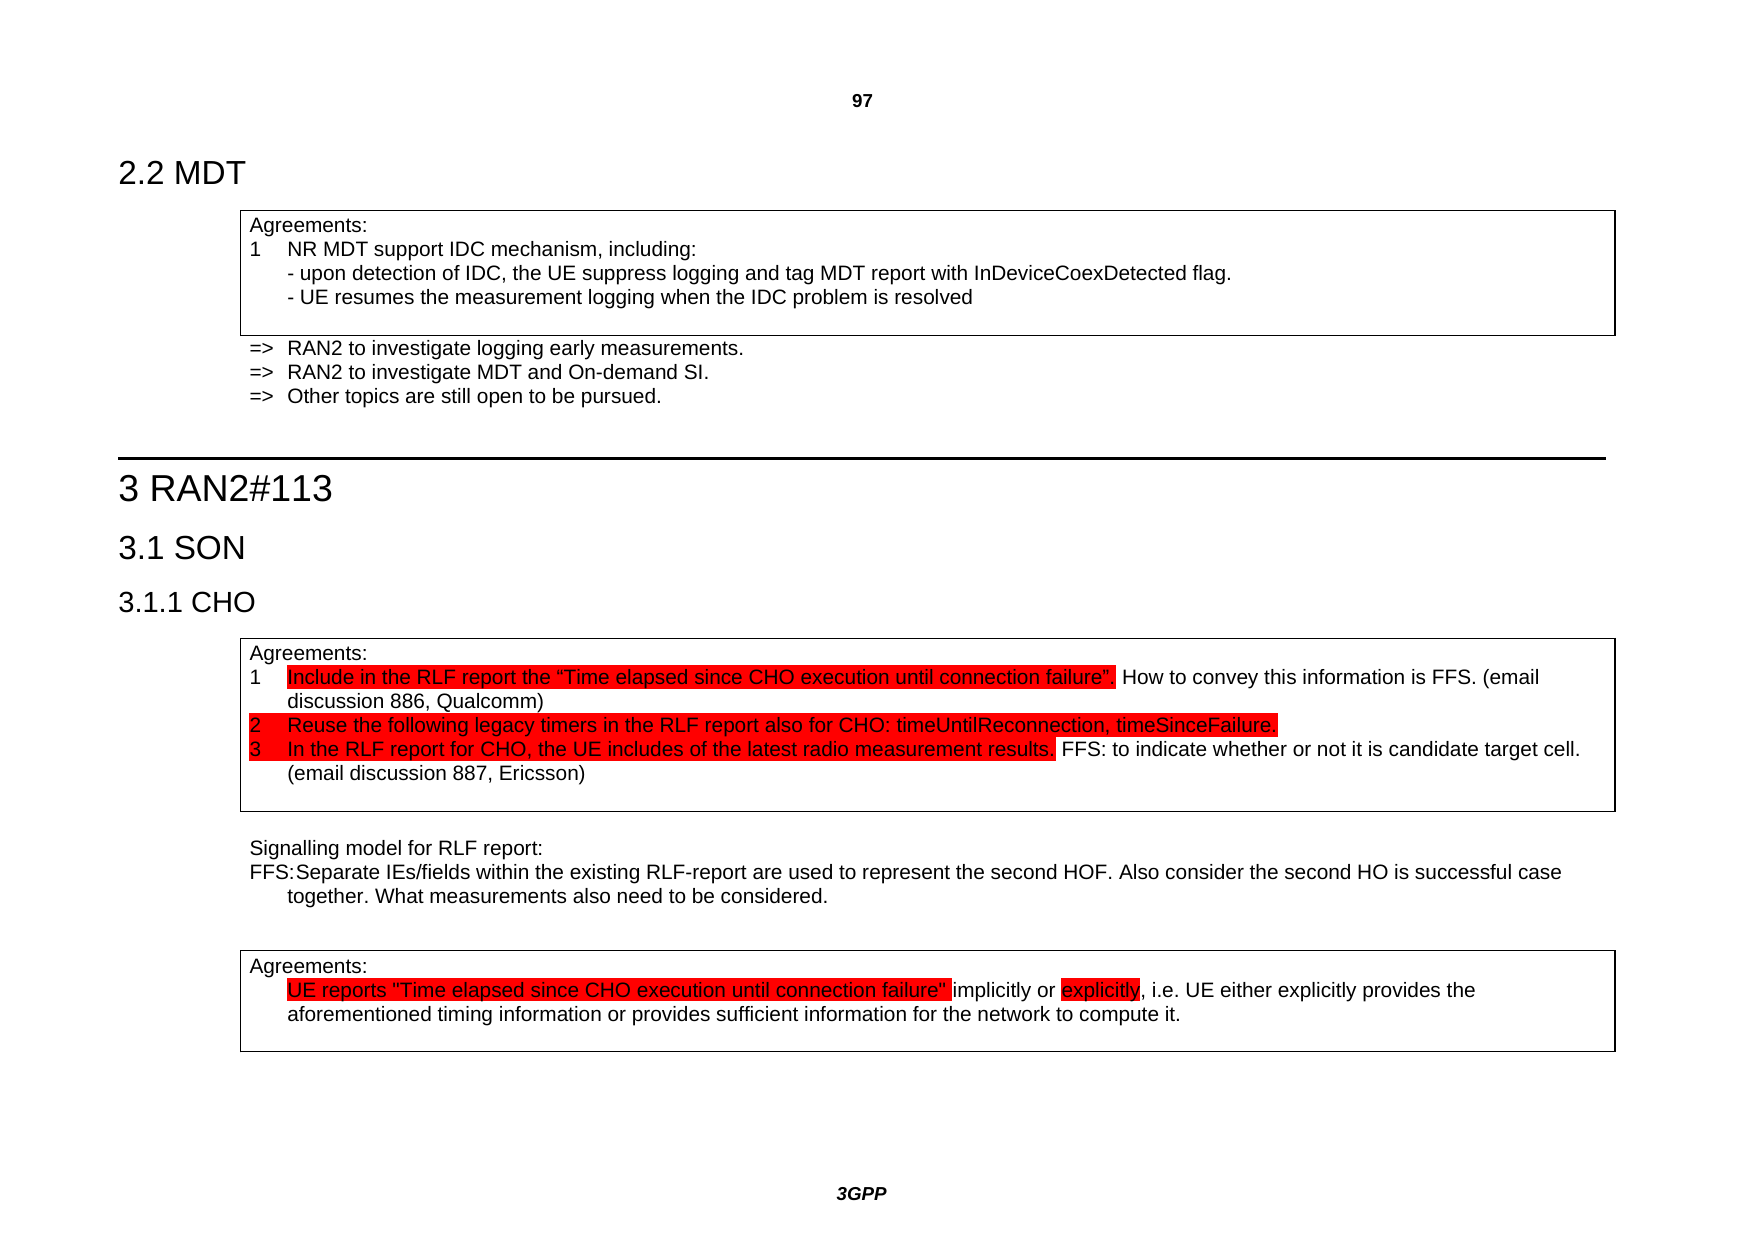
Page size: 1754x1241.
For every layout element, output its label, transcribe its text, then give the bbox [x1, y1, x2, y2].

text => Other topics are still open to be pursued. [249, 384, 1606, 408]
text - upon detection of IDC, the UE suppress logging and tag MDT report with InDeviceCoexDetected flag. [241, 258, 1614, 282]
text Agreements: [241, 639, 1614, 662]
text Signalling model for RLF report: [249, 836, 1606, 860]
text => RAN2 to investigate MDT and On-demand SI. [249, 360, 1606, 384]
text FFS: Separate IEs/fields within the existing RLF-report are used to represent the second HOF. Also consider the second HO is successful case together. What measurements also need to be considered. [249, 860, 1606, 908]
text => RAN2 to investigate logging early measurements. [249, 336, 1606, 360]
text UE reports "Time elapsed since CHO execution until connection failure" implicitly or explicitly, i.e. UE either explicitly provides the aforementioned timing information or provides sufficient information for the network to compute it. [241, 974, 1614, 1025]
text 1 NR MDT support IDC mechanism, including: [241, 234, 1614, 258]
subtitle 3 RAN2#113 [118, 460, 1606, 509]
text Agreements: [241, 211, 1614, 234]
text 3 In the RLF report for CHO, the UE includes of the latest radio measurement results. FFS: to indicate whether or not it is candidate target cell. (email discussion 887, Ericsson) [241, 734, 1614, 785]
subtitle 3.1 SON [118, 528, 1606, 567]
text 2 Reuse the following legacy timers in the RLF report also for CHO: timeUntilReconnection, timeSinceFailure. [241, 710, 1614, 734]
subtitle 3.1.1 CHO [118, 586, 1606, 619]
text - UE resumes the measurement logging when the IDC problem is resolved [241, 282, 1614, 309]
text Agreements: [241, 951, 1614, 974]
subtitle 2.2 MDT [118, 153, 1606, 191]
text 1 Include in the RLF report the “Time elapsed since CHO execution until connection failure”. How to convey this information is FFS. (email discussion 886, Qualcomm) [241, 662, 1614, 710]
